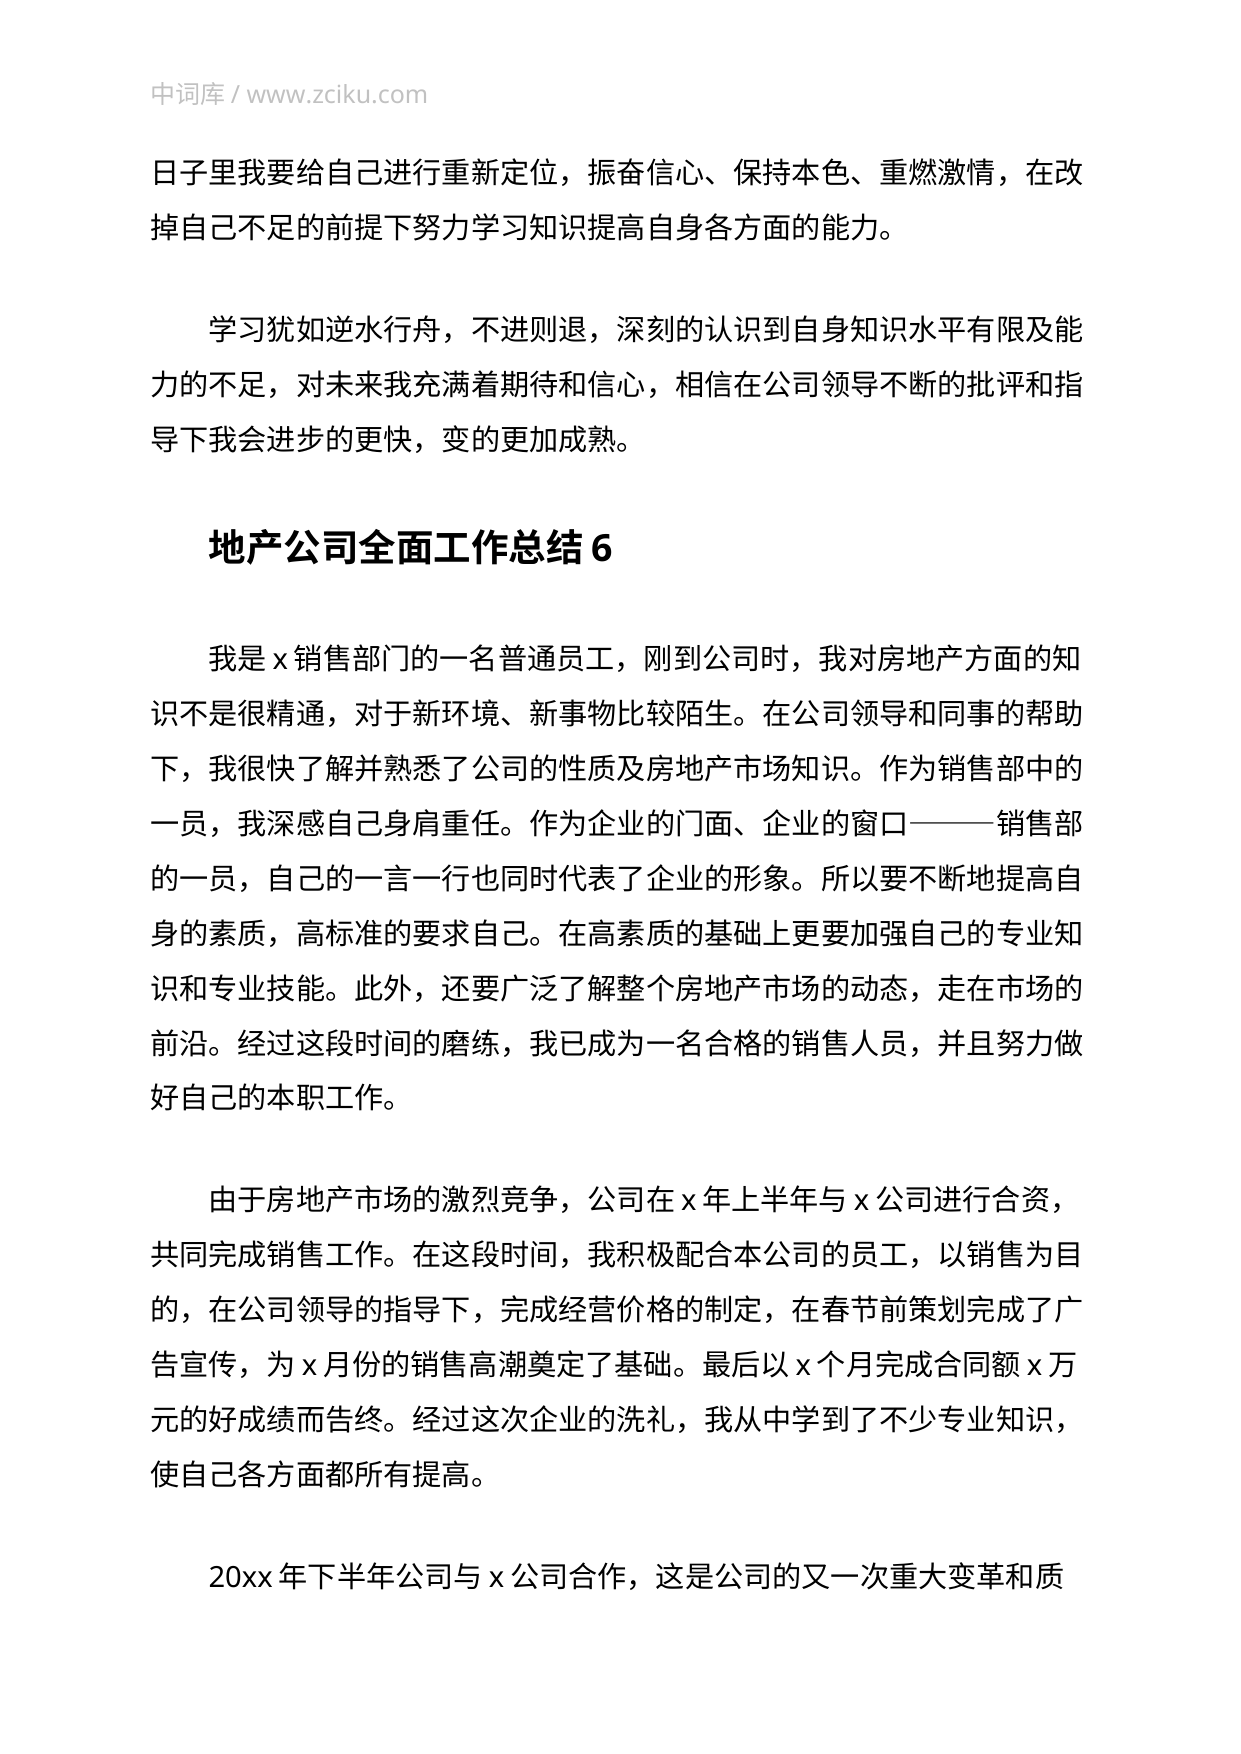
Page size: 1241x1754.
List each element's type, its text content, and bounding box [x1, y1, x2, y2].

text 地产公司全面工作总结6 [150, 518, 1090, 573]
text 由于房地产市场的激烈竞争，公司在x年上半年与x公司进行合资，共同完成销售工作。在这段时间，我积极配合本公司的员工，以销售为目的，在公司领导的指导下，完成经营价格的制定，在春节前策划完成了广告宣传，为x月份的销售高潮奠定了基础。最后以x个月完成合同额x万元的好成绩而告终。经过这次企业的洗礼，我从中学到了不少专业知识，使自己各方面都所有提高。 [150, 1177, 1090, 1494]
text 学习犹如逆水行舟，不进则退，深刻的认识到自身知识水平有限及能力的不足，对未来我充满着期待和信心，相信在公司领导不断的批评和指导下我会进步的更快，变的更加成熟。 [150, 307, 1090, 459]
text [150, 150, 1090, 247]
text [150, 1553, 1090, 1596]
text 我是x销售部门的一名普通员工，刚到公司时，我对房地产方面的知识不是很精通，对于新环境、新事物比较陌生。在公司领导和同事的帮助下，我很快了解并熟悉了公司的性质及房地产市场知识。作为销售部中的一员，我深感自己身肩重任。作为企业的门面、企业的窗口———销售部的一员，自己的一言一行也同时代表了企业的形象。所以要不断地提高自身的素质，高标准的要求自己。在高素质的基础上更要加强自己的专业知识和专业技能。此外，还要广泛了解整个房地产市场的动态，走在市场的前沿。经过这段时间的磨练，我已成为一名合格的销售人员，并且努力做好自己的本职工作。 [150, 636, 1090, 1117]
